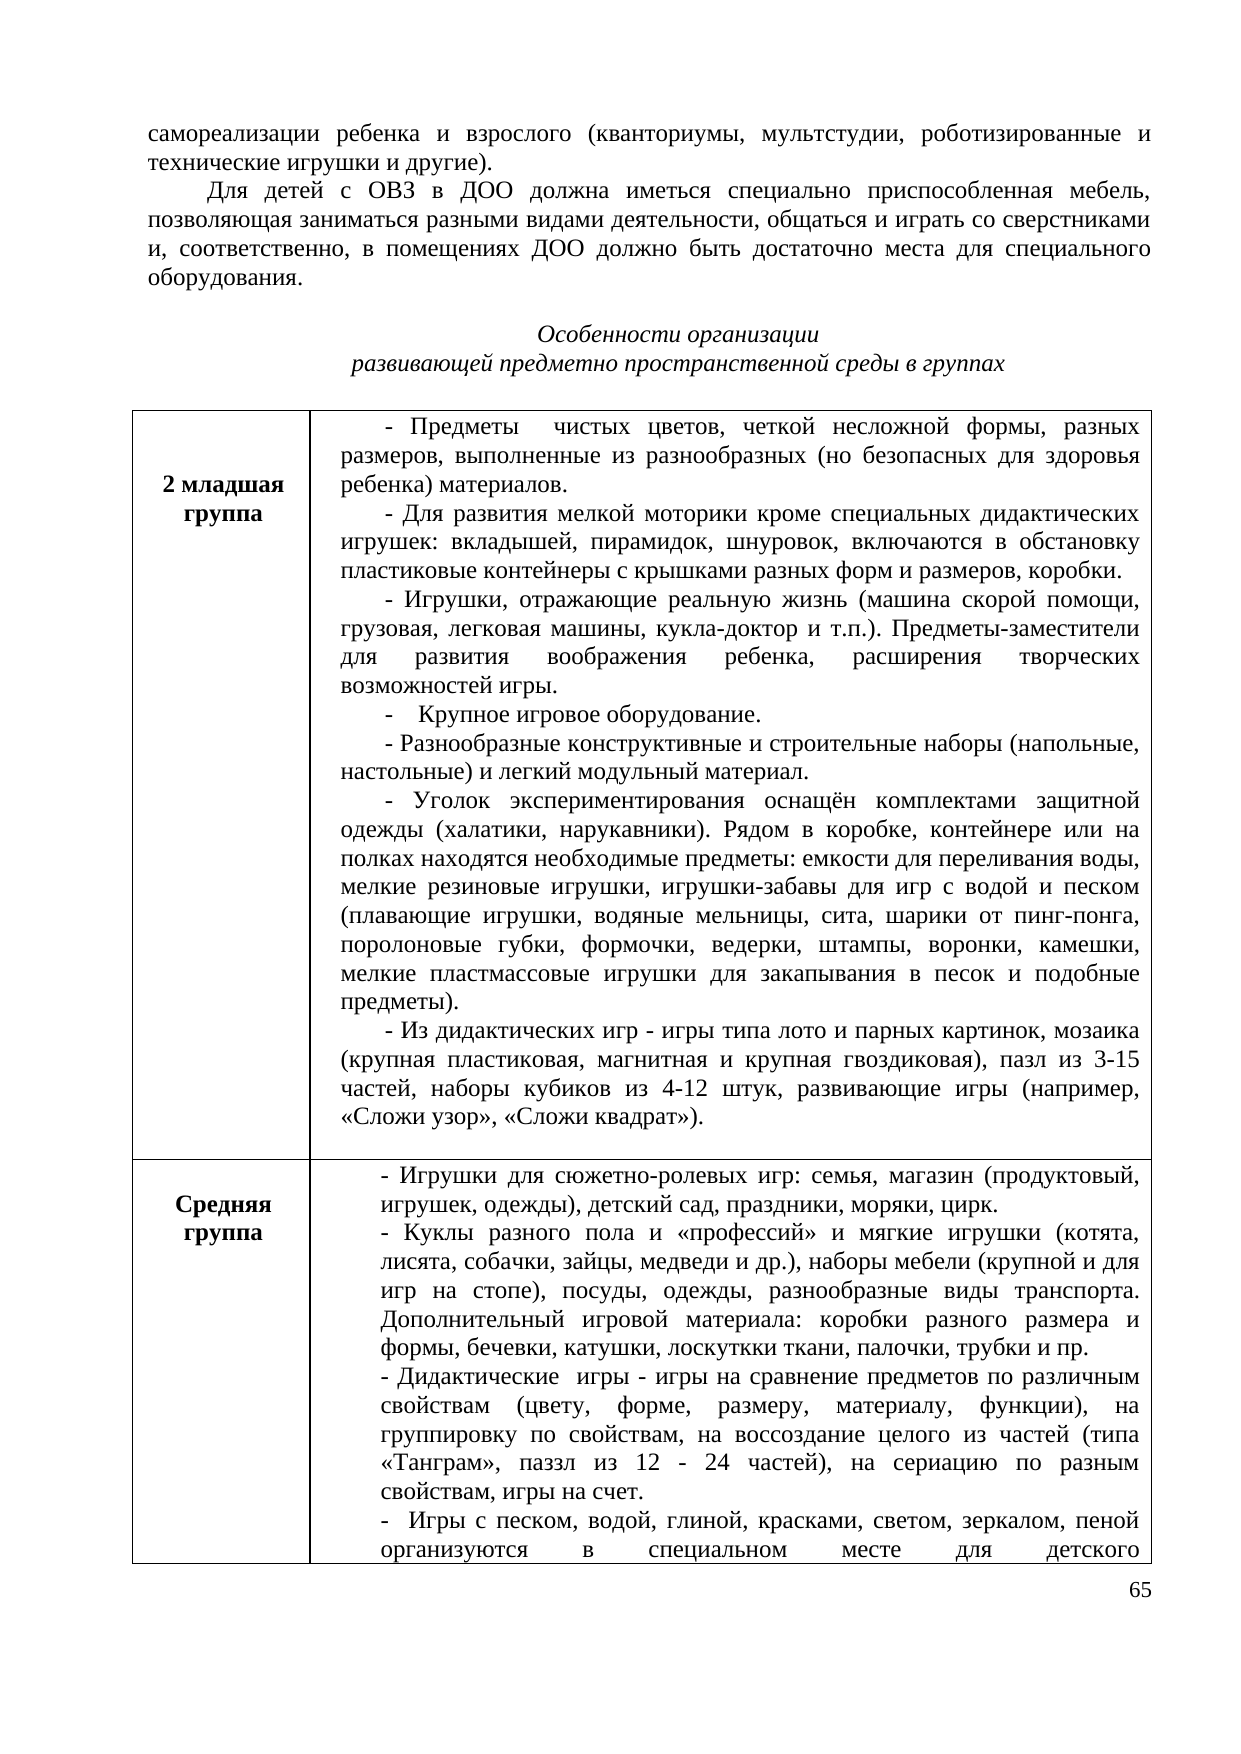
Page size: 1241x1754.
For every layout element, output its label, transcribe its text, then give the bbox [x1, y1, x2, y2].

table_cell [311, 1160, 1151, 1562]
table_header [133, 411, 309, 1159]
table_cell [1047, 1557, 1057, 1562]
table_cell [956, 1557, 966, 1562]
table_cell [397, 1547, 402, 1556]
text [148, 118, 1152, 176]
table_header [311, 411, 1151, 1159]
text Особенности организации [207, 319, 1152, 348]
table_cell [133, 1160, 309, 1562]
text Для детей с ОВЗ в ДОО должна иметься специально приспособленная мебель, позволяющая заниматься разными видами деятельности, общаться и играть со сверстниками и, соответственно, в помещениях ДОО должно быть достаточно места для специального оборудования. [148, 176, 1152, 291]
text развивающей предметно пространственной среды в группах [207, 348, 1152, 377]
